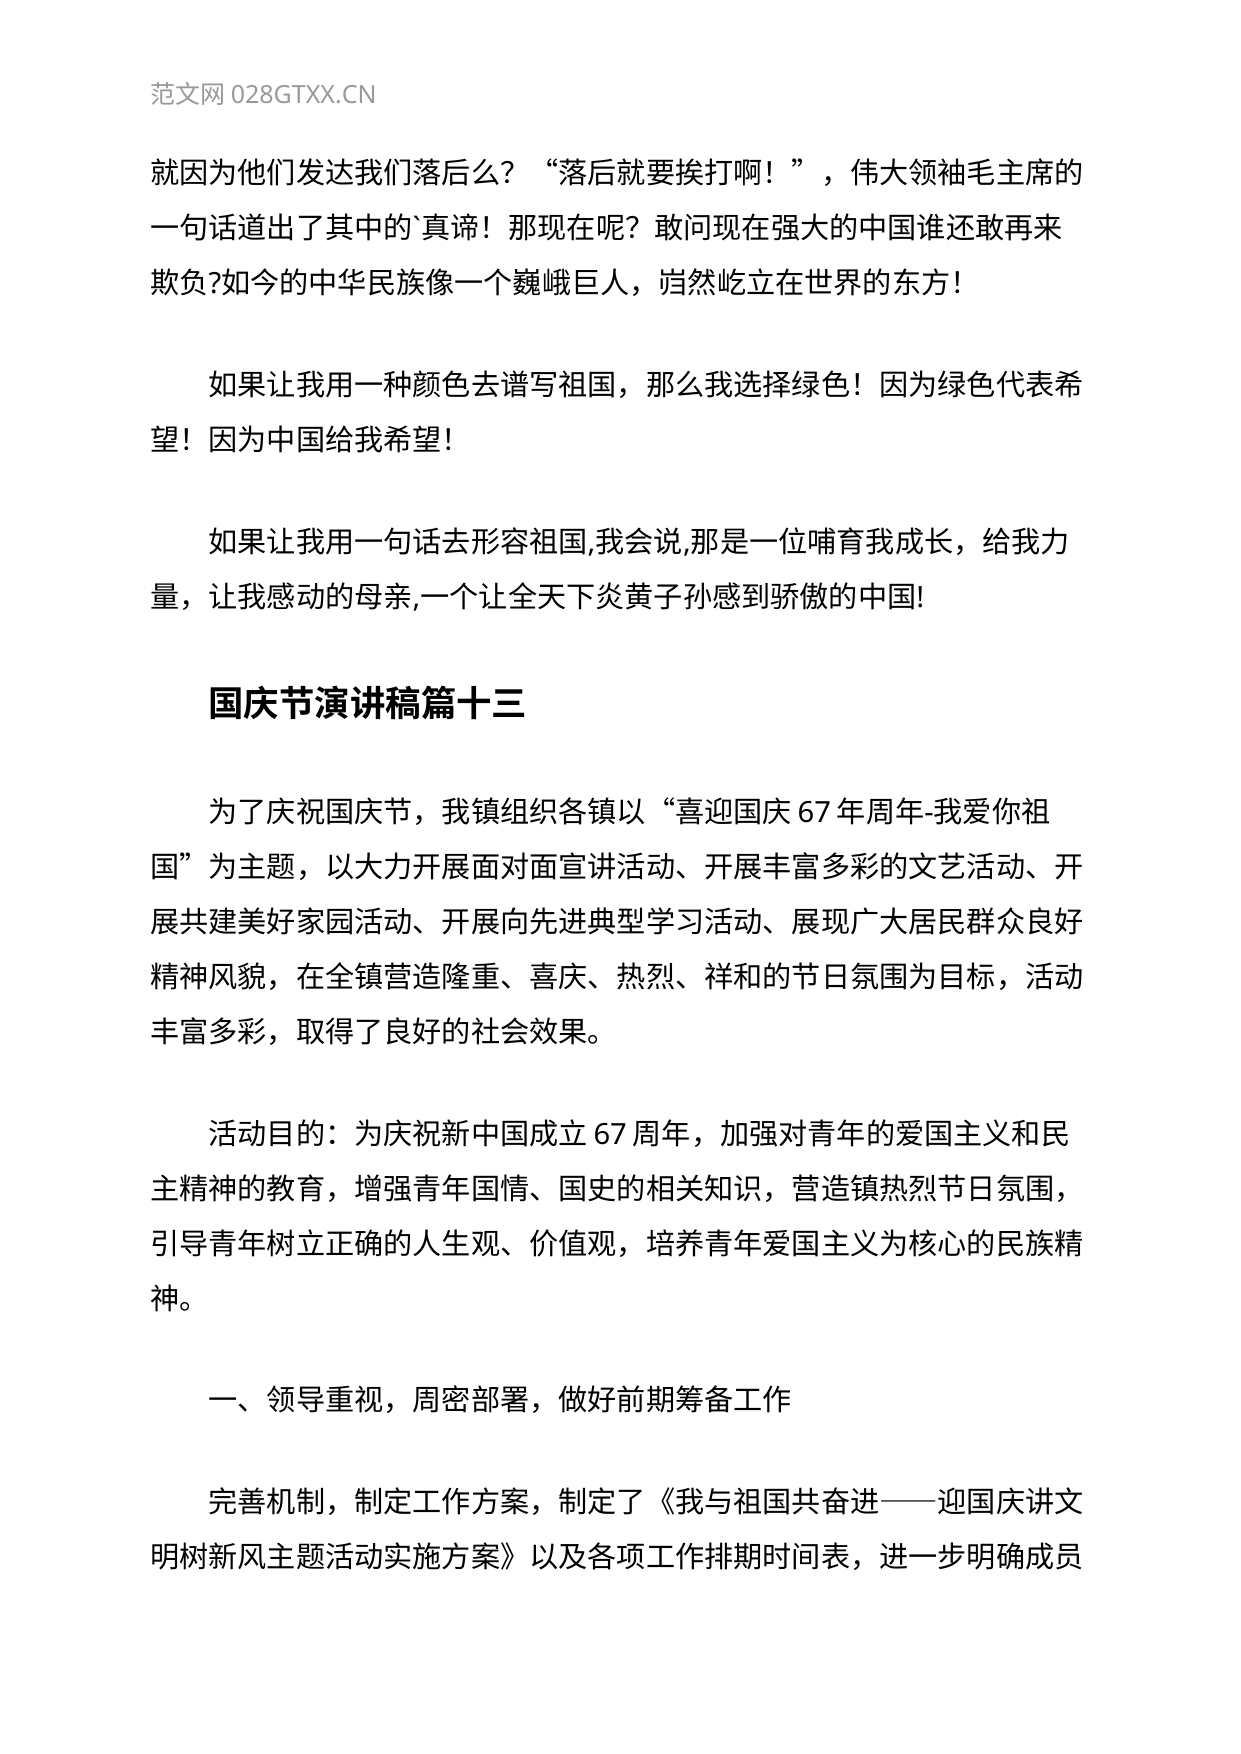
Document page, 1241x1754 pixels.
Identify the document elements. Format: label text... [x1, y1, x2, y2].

text 为了庆祝国庆节，我镇组织各镇以“喜迎国庆67年周年-我爱你祖国”为主题，以大力开展面对面宣讲活动、开展丰富多彩的文艺活动、开展共建美好家园活动、开展向先进典型学习活动、展现广大居民群众良好精神风貌，在全镇营造隆重、喜庆、热烈、祥和的节日氛围为目标，活动丰富多彩，取得了良好的社会效果。 [150, 789, 1090, 1051]
text 一、领导重视，周密部署，做好前期筹备工作 [150, 1377, 1090, 1419]
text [150, 1479, 1090, 1576]
text 国庆节演讲稿篇十三 [150, 676, 1090, 727]
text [150, 150, 1090, 302]
text 如果让我用一种颜色去谱写祖国，那么我选择绿色！因为绿色代表希望！因为中国给我希望！ [150, 362, 1090, 459]
text 活动目的：为庆祝新中国成立67周年，加强对青年的爱国主义和民主精神的教育，增强青年国情、国史的相关知识，营造镇热烈节日氛围，引导青年树立正确的人生观、价值观，培养青年爱国主义为核心的民族精神。 [150, 1110, 1090, 1317]
text 如果让我用一句话去形容祖国,我会说,那是一位哺育我成长，给我力量，让我感动的母亲,一个让全天下炎黄子孙感到骄傲的中国! [150, 518, 1090, 616]
